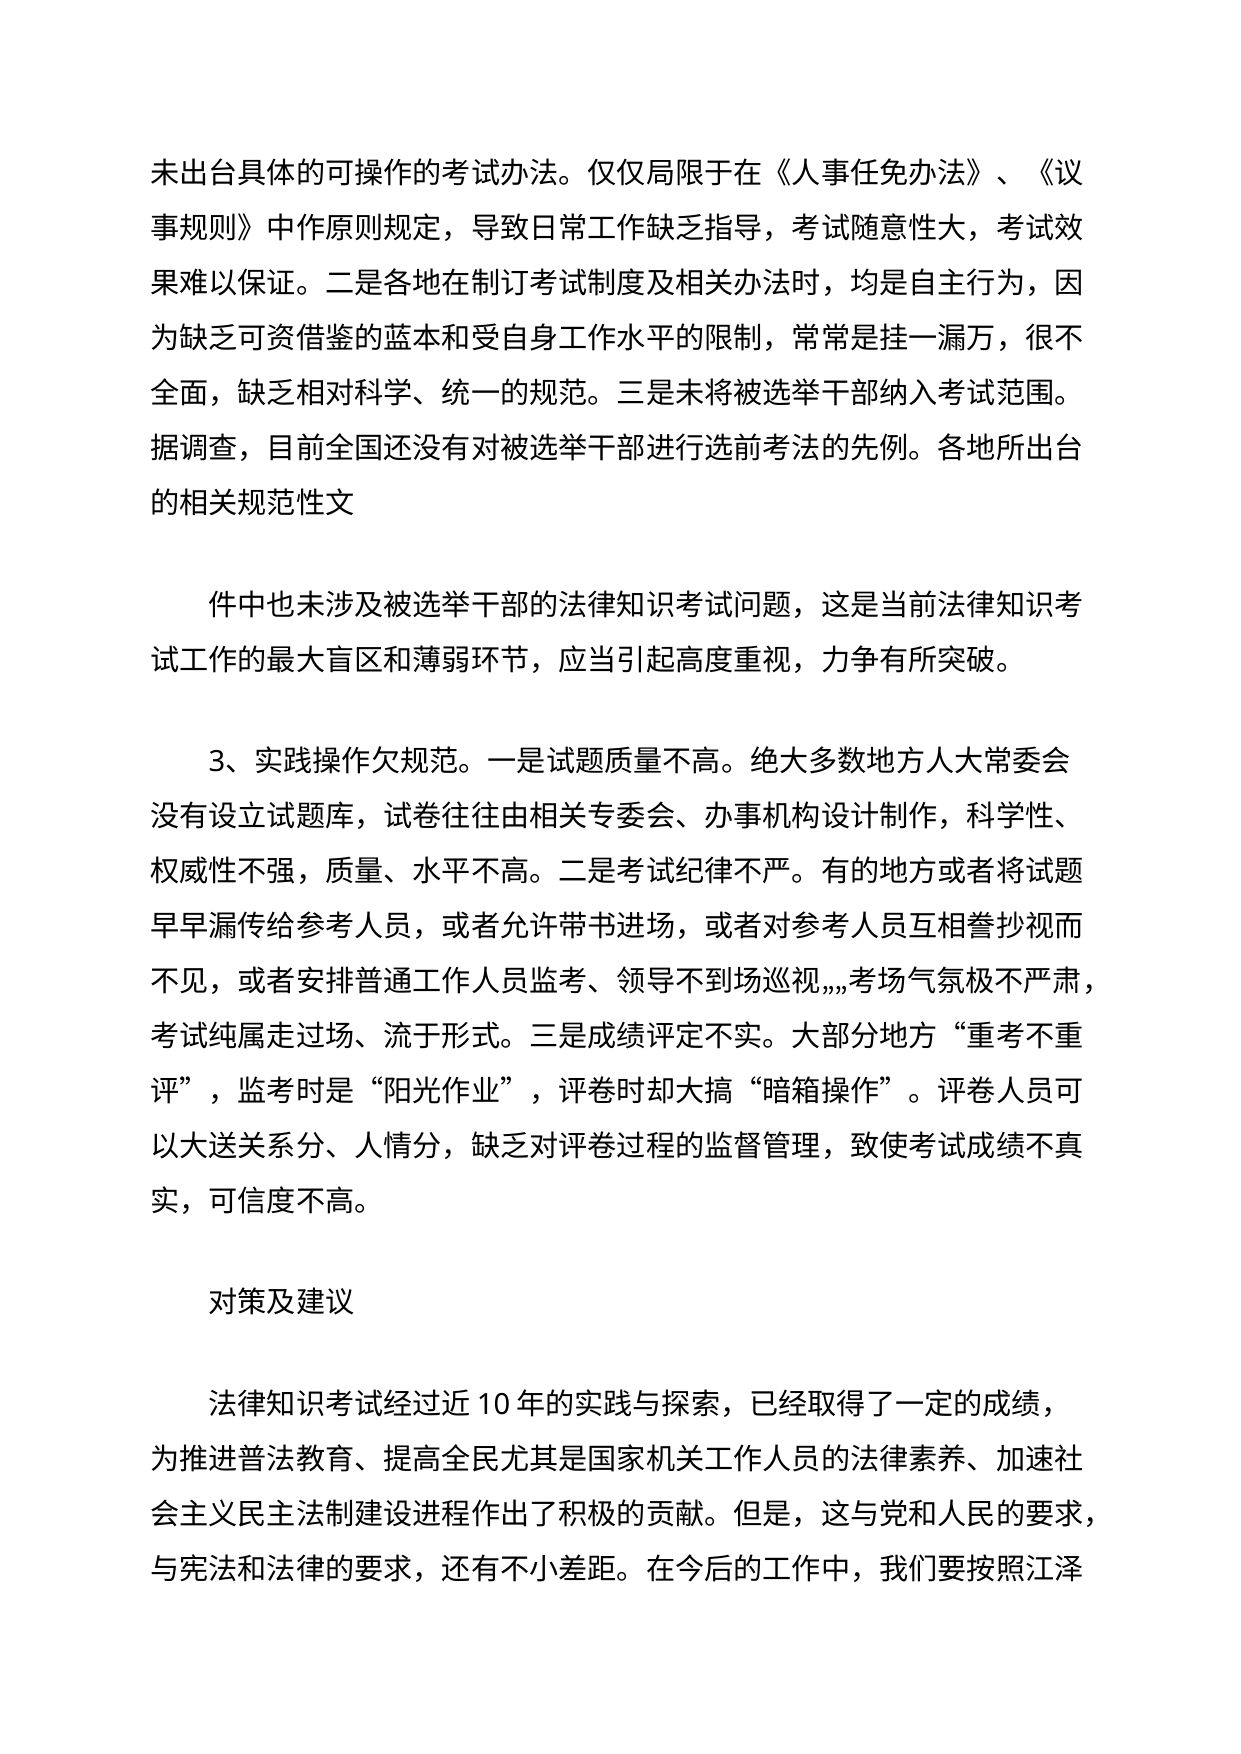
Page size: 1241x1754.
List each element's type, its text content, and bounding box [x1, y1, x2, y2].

text 3、实践操作欠规范。一是试题质量不高。绝大多数地方人大常委会没有设立试题库，试卷往往由相关专委会、办事机构设计制作，科学性、权威性不强，质量、水平不高。二是考试纪律不严。有的地方或者将试题早早漏传给参考人员，或者允许带书进场，或者对参考人员互相誊抄视而不见，或者安排普通工作人员监考、领导不到场巡视„„考场气氛极不严肃，考试纯属走过场、流于形式。三是成绩评定不实。大部分地方“重考不重评”，监考时是“阳光作业”，评卷时却大搞“暗箱操作”。评卷人员可以大送关系分、人情分，缺乏对评卷过程的监督管理，致使考试成绩不真实，可信度不高。 [150, 738, 1090, 1219]
text 件中也未涉及被选举干部的法律知识考试问题，这是当前法律知识考试工作的最大盲区和薄弱环节，应当引起高度重视，力争有所突破。 [150, 581, 1090, 678]
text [150, 1381, 1090, 1588]
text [150, 150, 1090, 522]
text 对策及建议 [150, 1279, 1090, 1321]
